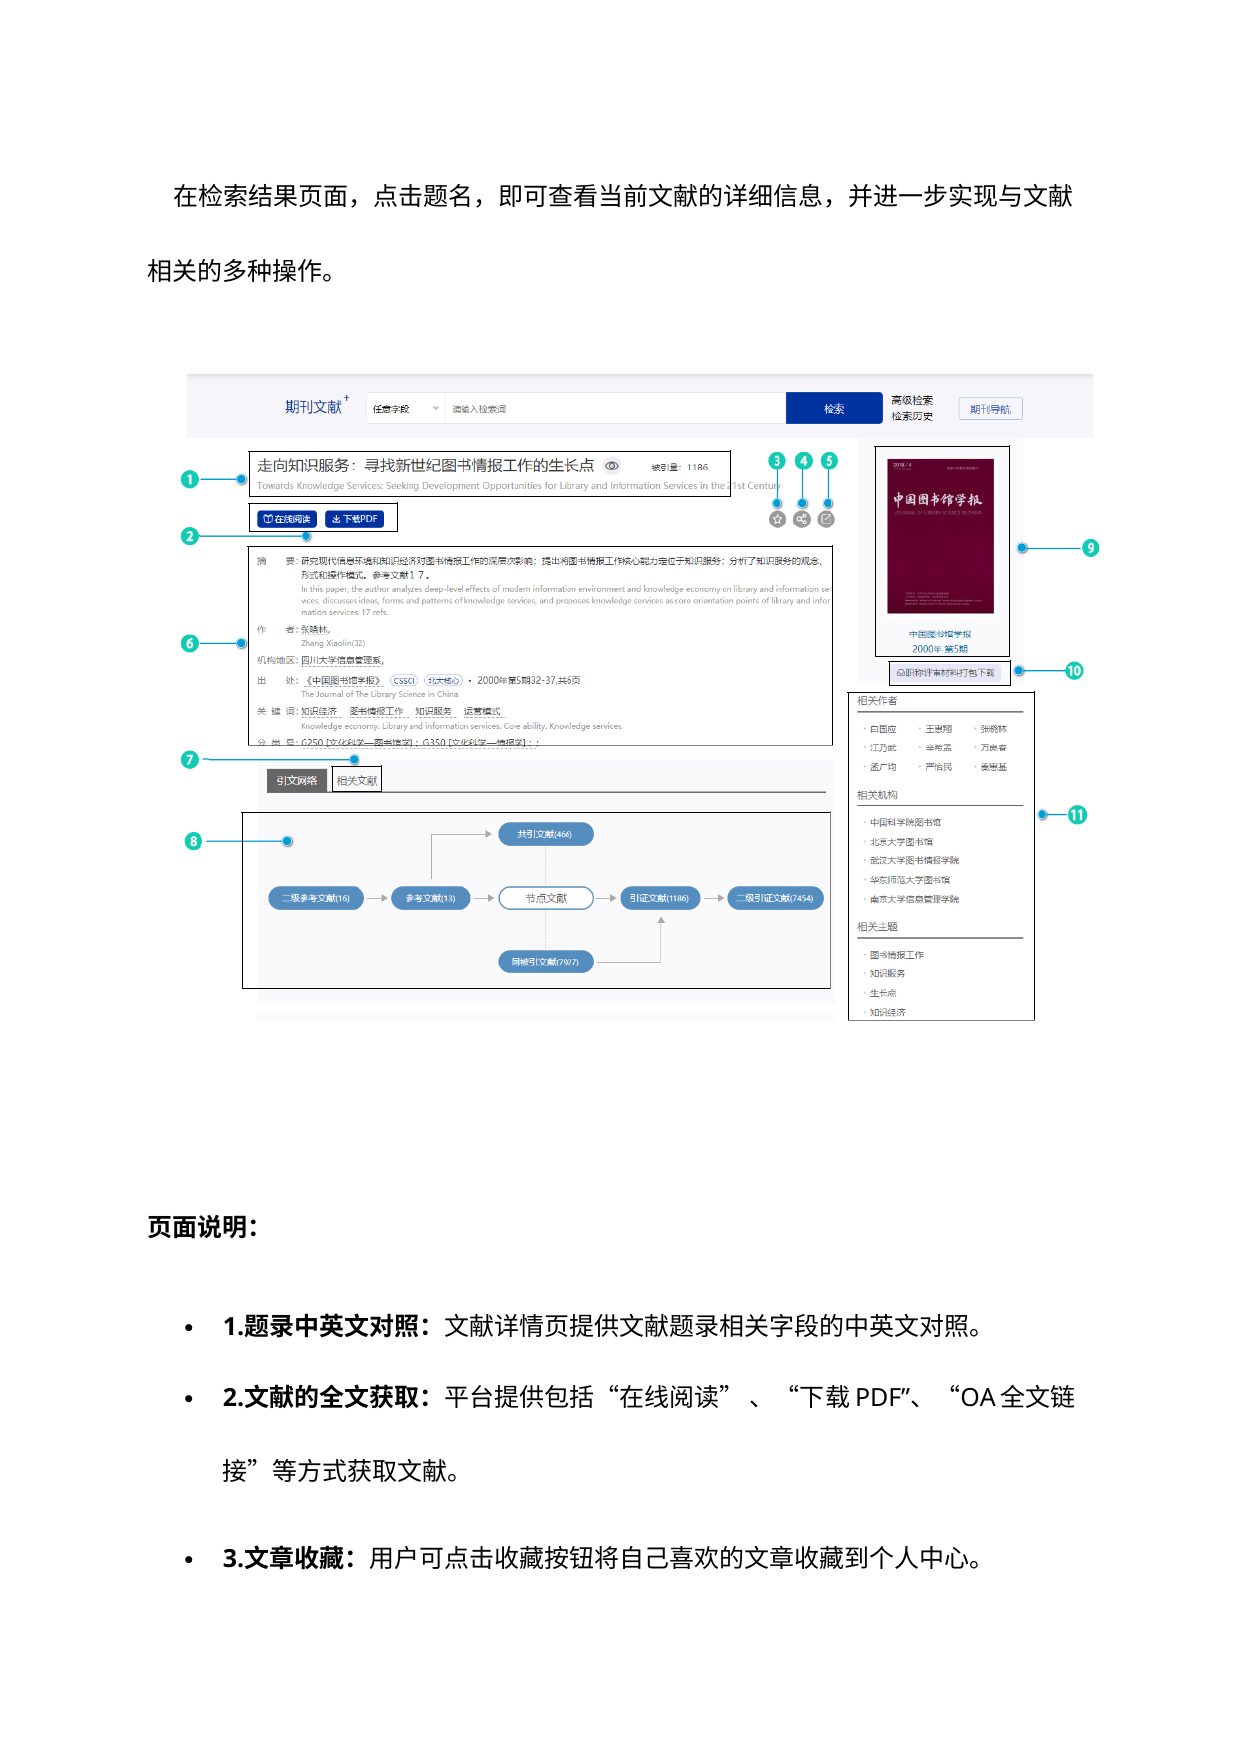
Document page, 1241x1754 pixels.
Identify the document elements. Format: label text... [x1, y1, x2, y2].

list 2.文献的全文获取：平台提供包括“在线阅读” 、“下载PDF”、“OA全文链接”等方式获取文献。 [185, 1363, 1093, 1502]
list 3.文章收藏：用户可点击收藏按钮将自己喜欢的文章收藏到个人中心。 [185, 1524, 1093, 1589]
text 页面说明： [148, 1193, 1093, 1258]
list 1.题录中英文对照：文献详情页提供文献题录相关字段的中英文对照。 [185, 1292, 1093, 1357]
text 在检索结果页面，点击题名，即可查看当前文献的详细信息，并进一步实现与文献相关的多种操作。 [148, 162, 1093, 302]
picture [148, 359, 1146, 1021]
